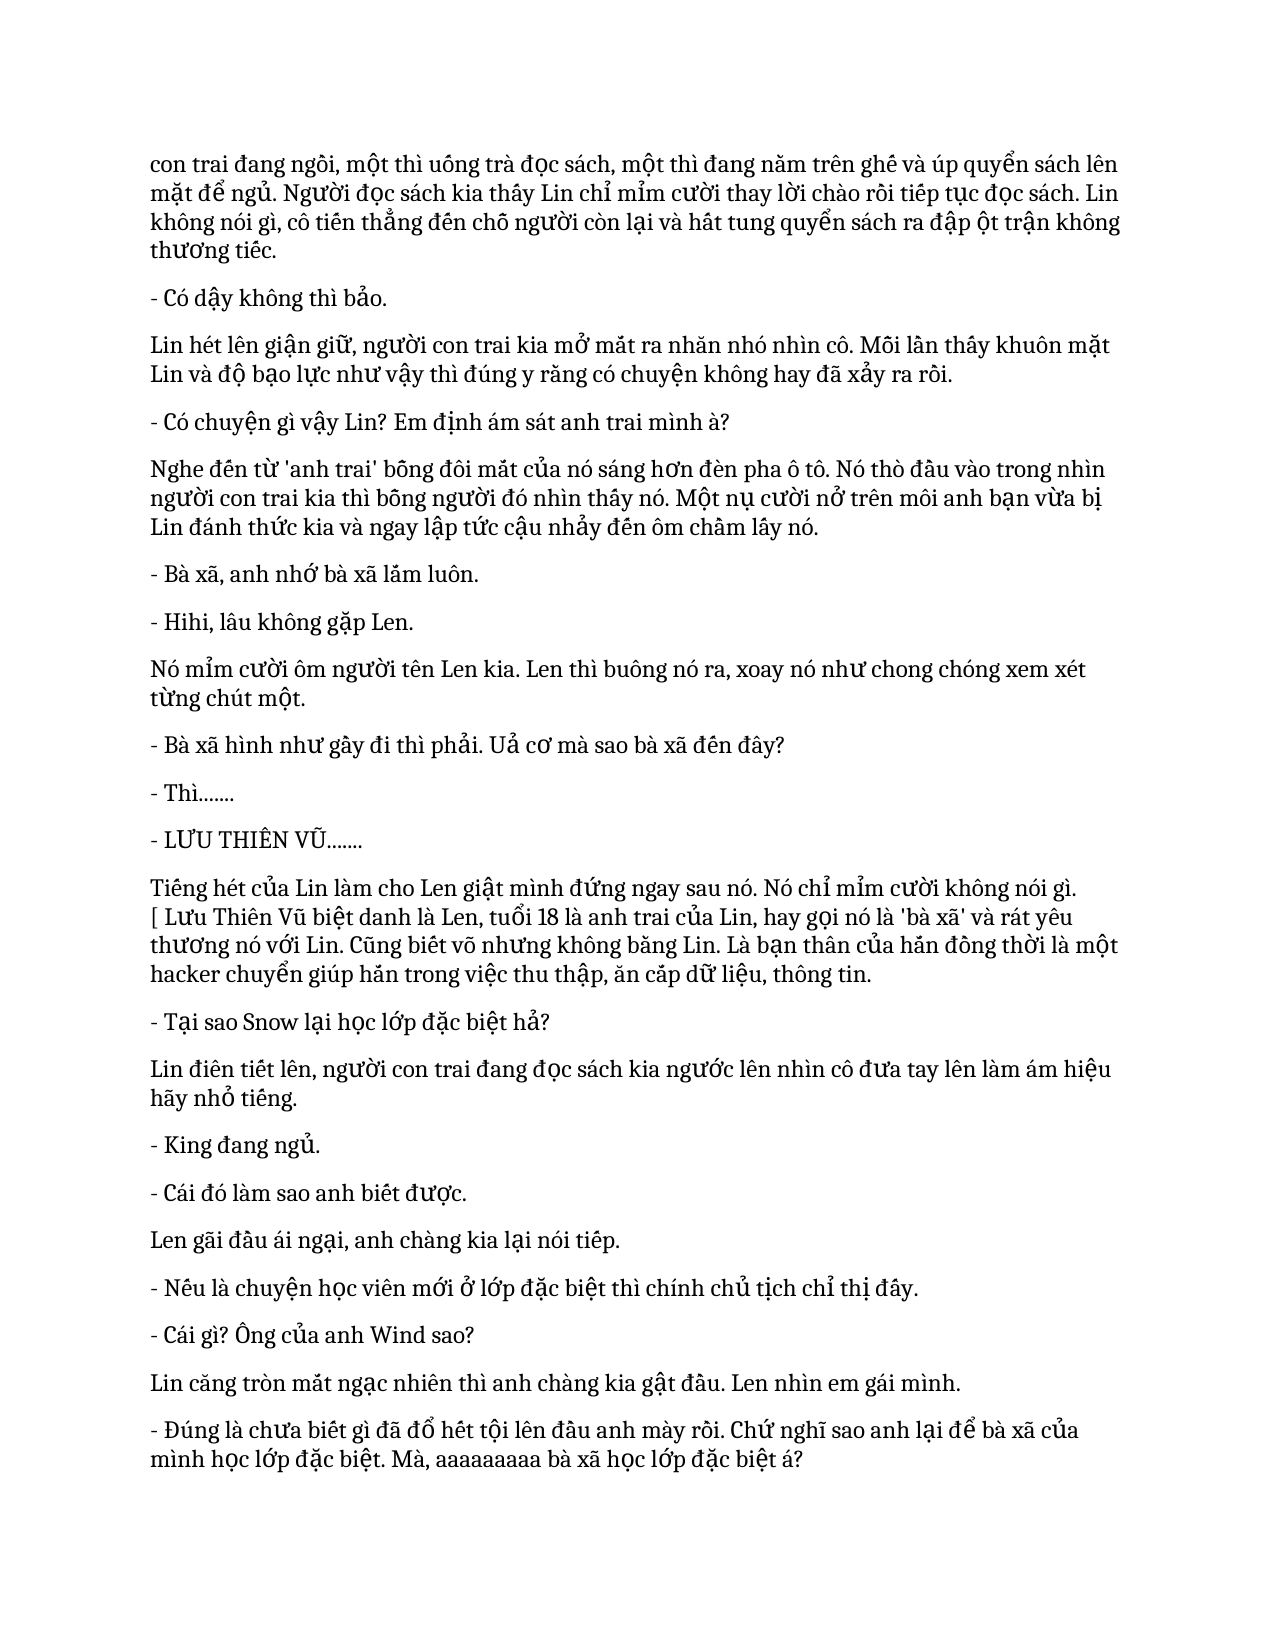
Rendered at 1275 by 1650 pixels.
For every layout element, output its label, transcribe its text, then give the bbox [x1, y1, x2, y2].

text - Bà xã hình như gầy đi thì phải. Uả cơ mà sao bà xã đến đây? [150, 731, 1125, 760]
text - Tại sao Snow lại học lớp đặc biệt hả? [150, 1007, 1125, 1036]
text - LƯU THIÊN VŨ....... [150, 826, 1125, 855]
text - Cái đó làm sao anh biết được. [150, 1179, 1125, 1207]
text - King đang ngủ. [150, 1131, 1125, 1160]
text - Nếu là chuyện học viên mới ở lớp đặc biệt thì chính chủ tịch chỉ thị đấy. [150, 1274, 1125, 1302]
text Lin điên tiết lên, người con trai đang đọc sách kia ngước lên nhìn cô đưa tay lên làm ám hiệu hãy nhỏ tiếng. [150, 1055, 1125, 1112]
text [150, 150, 1125, 265]
text - Có dậy không thì bảo. [150, 284, 1125, 312]
text - Hihi, lâu không gặp Len. [150, 607, 1125, 636]
text Nó mỉm cười ôm người tên Len kia. Len thì buông nó ra, xoay nó như chong chóng xem xét từng chút một. [150, 655, 1125, 712]
text Len gãi đầu ái ngại, anh chàng kia lại nói tiếp. [150, 1226, 1125, 1255]
text Lin hét lên giận giữ, người con trai kia mở mắt ra nhăn nhó nhìn cô. Mỗi lần thấy khuôn mặt Lin và độ bạo lực như vậy thì đúng y rằng có chuyện không hay đã xảy ra rồi. [150, 331, 1125, 389]
text - Đúng là chưa biết gì đã đổ hết tội lên đầu anh mày rồi. Chứ nghĩ sao anh lại để bà xã của mình học lớp đặc biệt. Mà, aaaaaaaaa bà xã học lớp đặc biệt á? [150, 1416, 1125, 1474]
text - Cái gì? Ông của anh Wind sao? [150, 1321, 1125, 1350]
text - Bà xã, anh nhớ bà xã lắm luôn. [150, 560, 1125, 589]
text - Thì....... [150, 779, 1125, 807]
text Lin căng tròn mắt ngạc nhiên thì anh chàng kia gật đầu. Len nhìn em gái mình. [150, 1369, 1125, 1397]
text - Có chuyện gì vậy Lin? Em định ám sát anh trai mình à? [150, 407, 1125, 436]
text Nghe đến từ 'anh trai' bỗng đôi mắt của nó sáng hơn đèn pha ô tô. Nó thò đầu vào trong nhìn người con trai kia thì bỗng người đó nhìn thấy nó. Một nụ cười nở trên môi anh bạn vừa bị Lin đánh thức kia và ngay lập tức cậu nhảy đến ôm chầm lấy nó. [150, 455, 1125, 541]
text Tiếng hét của Lin làm cho Len giật mình đứng ngay sau nó. Nó chỉ mỉm cười không nói gì. [ Lưu Thiên Vũ biệt danh là Len, tuổi 18 là anh trai của Lin, hay gọi nó là 'bà xã' và rát yêu thương nó với Lin. Cũng biết võ nhưng không bằng Lin. Là bạn thân của hắn đồng thời là một hacker chuyển giúp hắn trong việc thu thập, ăn cắp dữ liệu, thông tin. [150, 874, 1125, 989]
